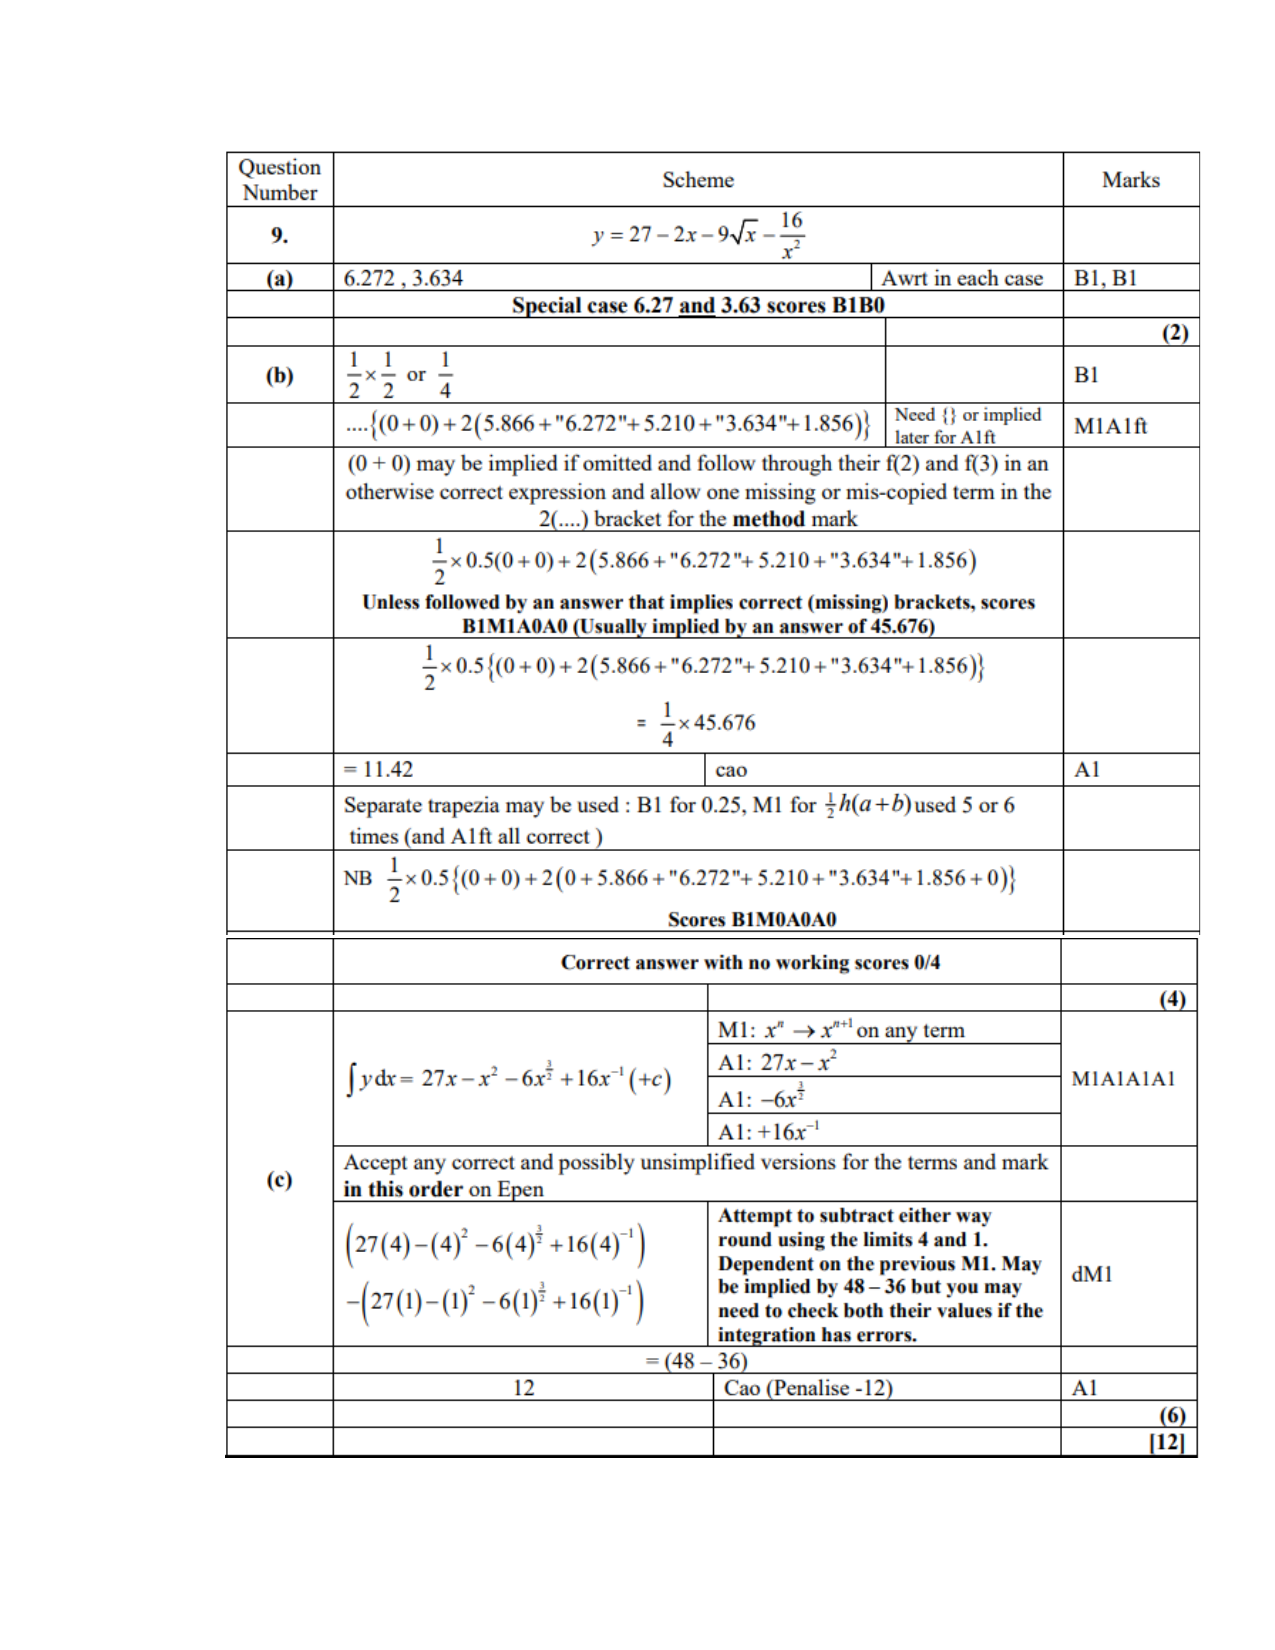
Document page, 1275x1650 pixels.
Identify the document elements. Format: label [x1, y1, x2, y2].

picture [225, 150, 1200, 935]
picture [225, 938, 1200, 1458]
